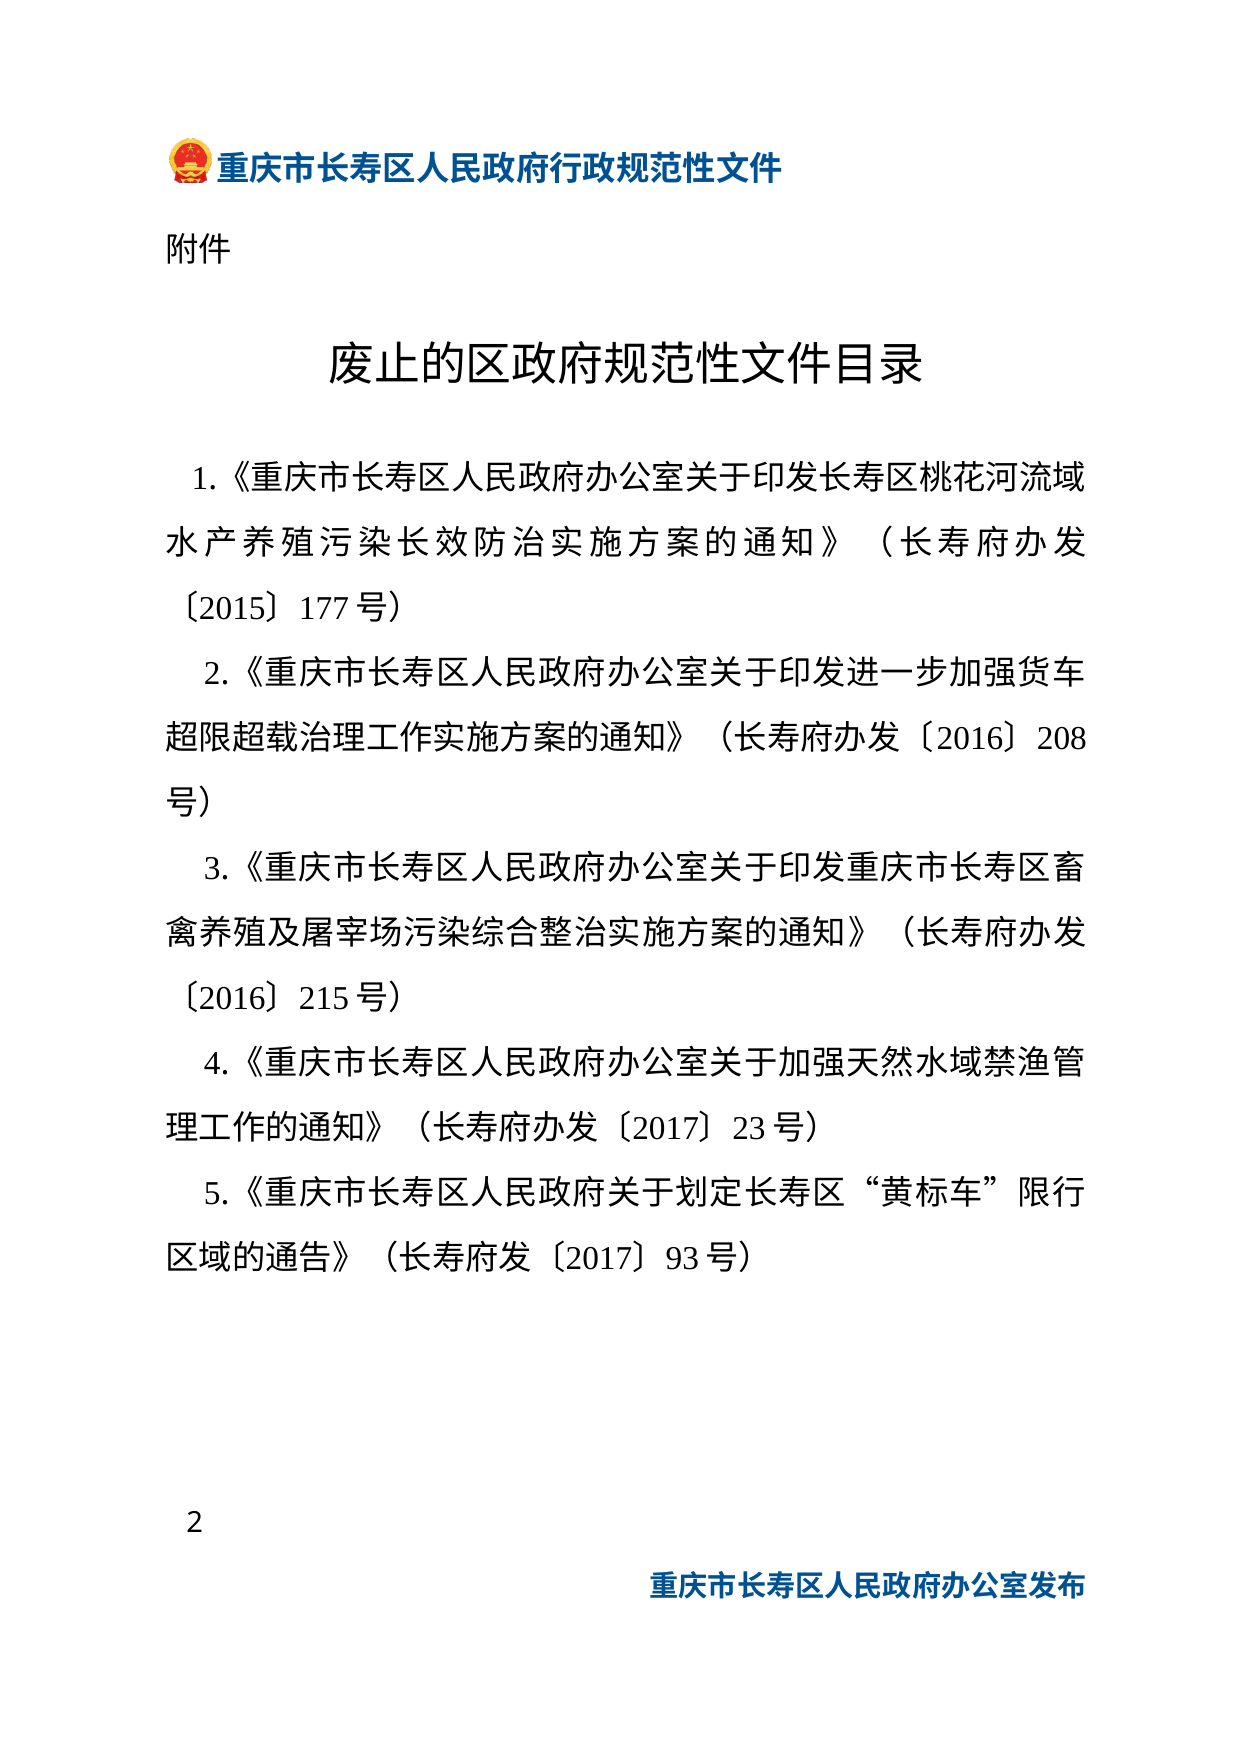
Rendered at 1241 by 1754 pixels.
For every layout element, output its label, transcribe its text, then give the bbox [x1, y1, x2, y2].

text 2.《重庆市长寿区人民政府办公室关于印发进一步加强货车超限超载治理工作实施方案的通知》（长寿府办发〔2016〕208号） [165, 637, 1087, 832]
picture [165, 136, 216, 187]
text 3.《重庆市长寿区人民政府办公室关于印发重庆市长寿区畜禽养殖及屠宰场污染综合整治实施方案的通知》（长寿府办发〔2016〕215号） [165, 832, 1087, 1027]
text 5.《重庆市长寿区人民政府关于划定长寿区“黄标车”限行区域的通告》（长寿府发〔2017〕93号） [165, 1157, 1087, 1287]
text 1.《重庆市长寿区人民政府办公室关于印发长寿区桃花河流域水产养殖污染长效防治实施方案的通知》（长寿府办发〔2015〕177号） [165, 442, 1087, 637]
text 附件 [165, 215, 1087, 280]
text 废止的区政府规范性文件目录 [165, 312, 1087, 410]
text 4.《重庆市长寿区人民政府办公室关于加强天然水域禁渔管理工作的通知》（长寿府办发〔2017〕23号） [165, 1027, 1087, 1157]
